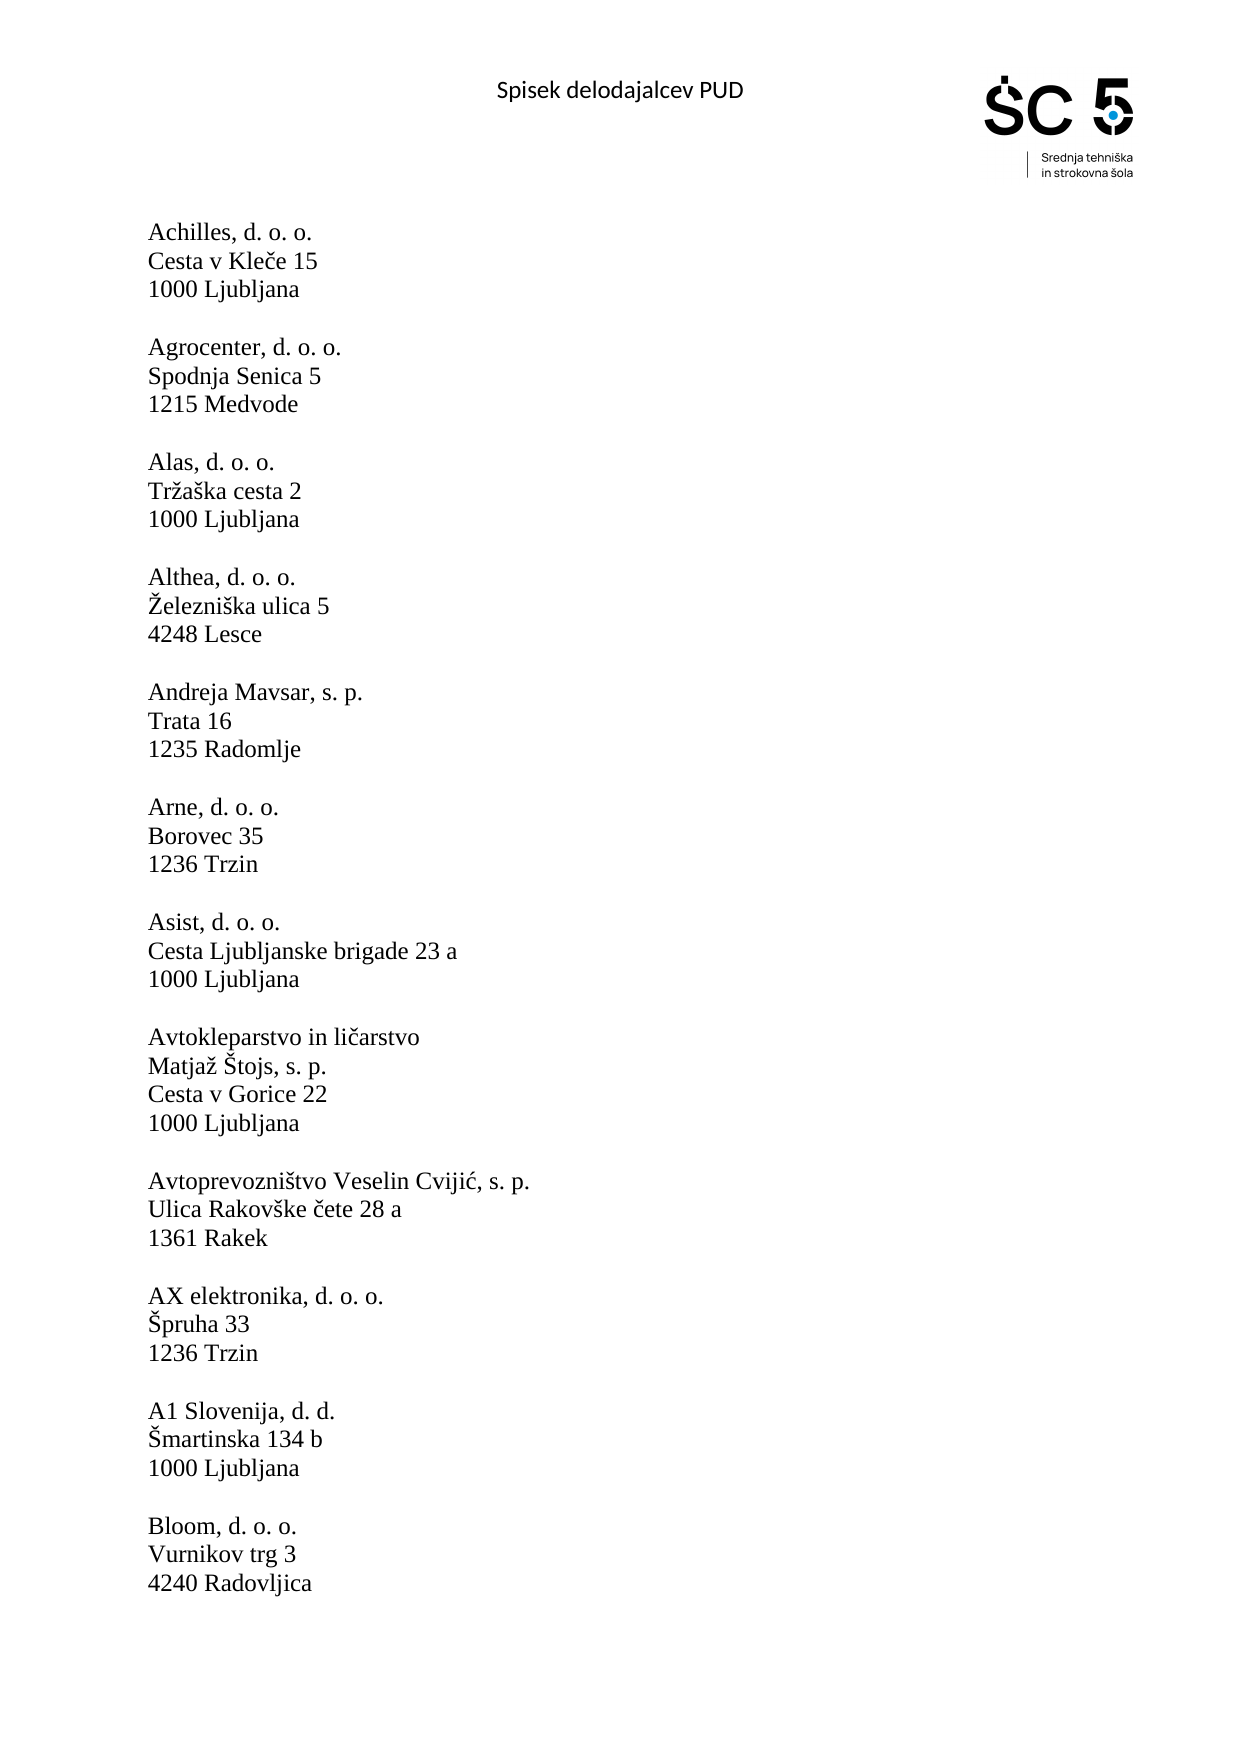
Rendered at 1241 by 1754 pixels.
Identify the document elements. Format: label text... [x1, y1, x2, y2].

text A1 Slovenija, d. d. [148, 1396, 1093, 1424]
text 1000 Ljubljana [148, 274, 1093, 303]
text Arne, d. o. o. [148, 792, 1093, 821]
text Ulica Rakovške čete 28 a [148, 1194, 1093, 1223]
text Borovec 35 [148, 821, 1093, 849]
text Spodnja Senica 5 [148, 361, 1093, 389]
text Andreja Mavsar, s. p. [148, 677, 1093, 706]
picture [979, 67, 1139, 185]
text Cesta v Kleče 15 [148, 246, 1093, 274]
text Šmartinska 134 b [148, 1424, 1093, 1453]
text Achilles, d. o. o. [148, 217, 1093, 246]
text Železniška ulica 5 [148, 591, 1093, 619]
text 1000 Ljubljana [148, 504, 1093, 533]
text Agrocenter, d. o. o. [148, 332, 1093, 361]
text Vurnikov trg 3 [148, 1539, 1093, 1568]
text Bloom, d. o. o. [148, 1511, 1093, 1539]
text 4240 Radovljica [148, 1568, 1093, 1597]
text 1000 Ljubljana [148, 1453, 1093, 1482]
text Cesta v Gorice 22 [148, 1079, 1093, 1108]
text 4248 Lesce [148, 619, 1093, 648]
text 1235 Radomlje [148, 734, 1093, 763]
text Špruha 33 [148, 1309, 1093, 1338]
text Trata 16 [148, 706, 1093, 734]
text 1236 Trzin [148, 849, 1093, 878]
text 1215 Medvode [148, 389, 1093, 418]
text Alas, d. o. o. [148, 447, 1093, 476]
text Asist, d. o. o. [148, 907, 1093, 936]
text 1361 Rakek [148, 1223, 1093, 1252]
text AX elektronika, d. o. o. [148, 1281, 1093, 1309]
text Tržaška cesta 2 [148, 476, 1093, 504]
text Cesta Ljubljanske brigade 23 a [148, 936, 1093, 964]
text Matjaž Štojs, s. p. [148, 1051, 1093, 1079]
text Avtoprevozništvo Veselin Cvijić, s. p. [148, 1166, 1093, 1194]
text Avtokleparstvo in ličarstvo [148, 1022, 1093, 1051]
text 1236 Trzin [148, 1338, 1093, 1367]
text 1000 Ljubljana [148, 964, 1093, 993]
text Althea, d. o. o. [148, 562, 1093, 591]
text 1000 Ljubljana [148, 1108, 1093, 1137]
